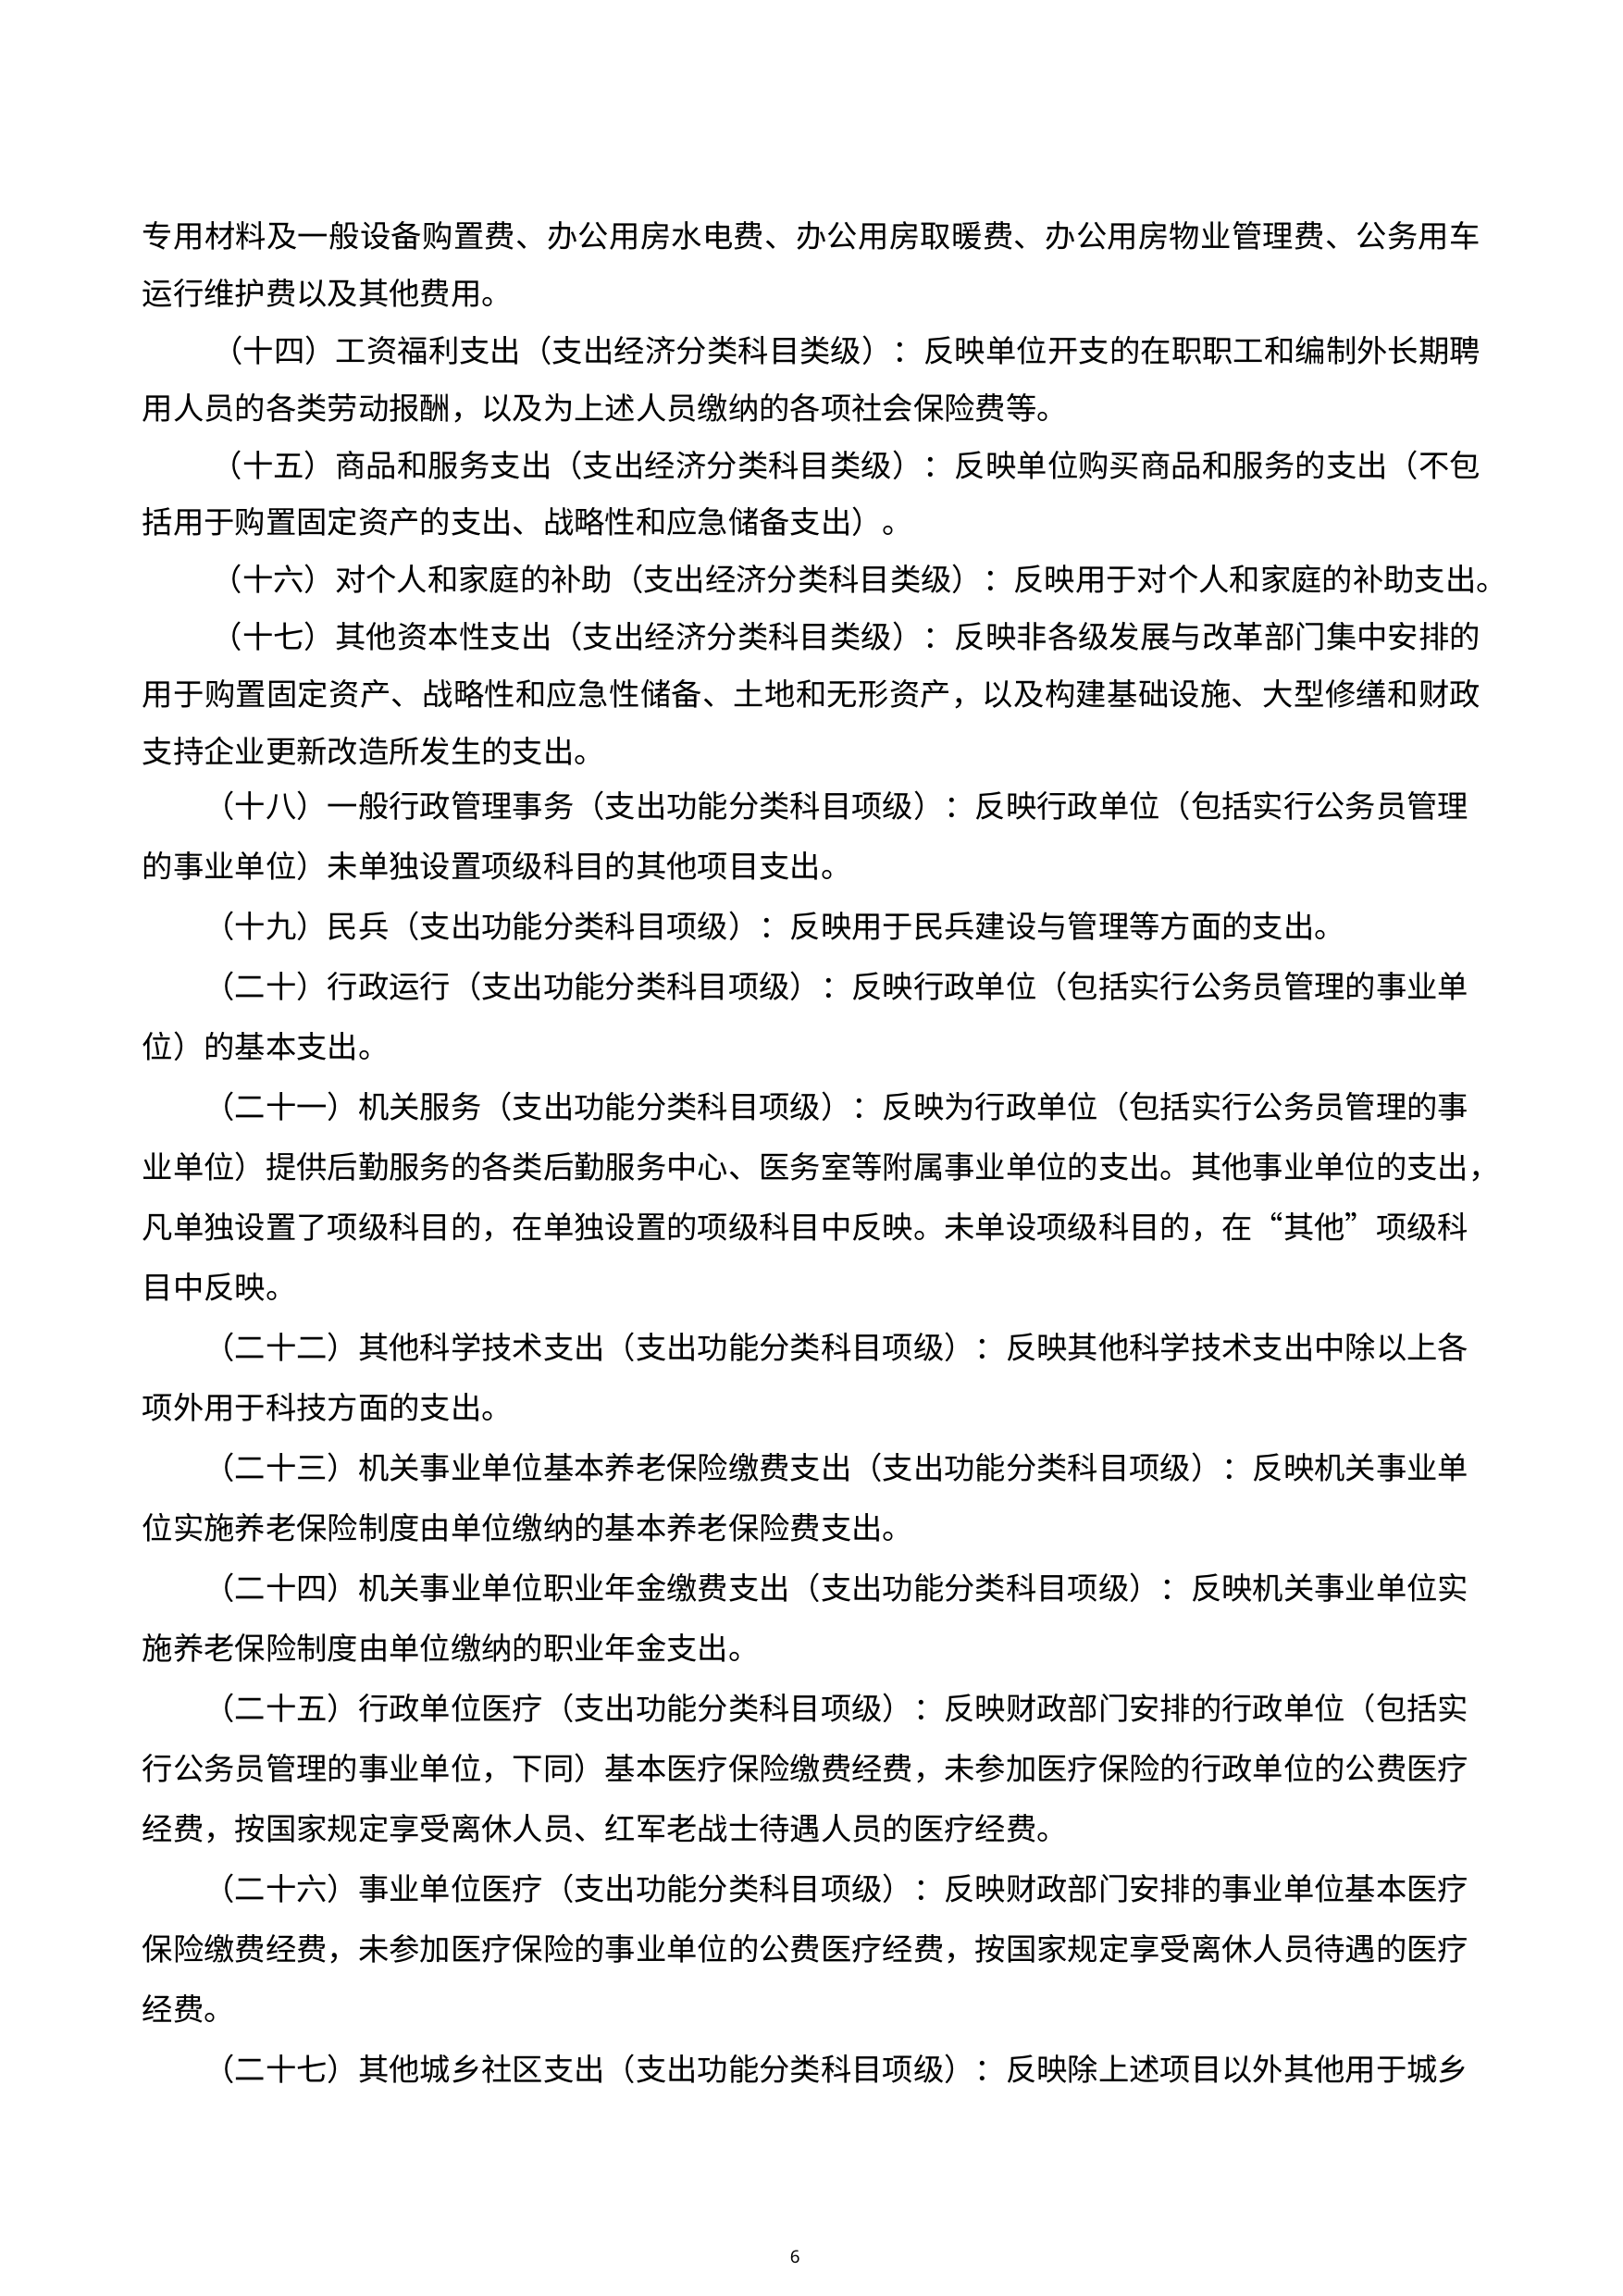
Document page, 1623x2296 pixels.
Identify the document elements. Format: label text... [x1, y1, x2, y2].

text （二十三）机关事业单位基本养老保险缴费支出（支出功能分类科目项级）：反映机关事业单位实施养老保险制度由单位缴纳的基本养老保险费支出。 [142, 1436, 1481, 1557]
text （二十六）事业单位医疗（支出功能分类科目项级）：反映财政部门安排的事业单位基本医疗保险缴费经费，未参加医疗保险的事业单位的公费医疗经费，按国家规定享受离休人员待遇的医疗经费。 [142, 1857, 1481, 2038]
text （十六）对个人和家庭的补助（支出经济分类科目类级）：反映用于对个人和家庭的补助支出。 [142, 545, 1481, 602]
text （十八）一般行政管理事务（支出功能分类科目项级）：反映行政单位（包括实行公务员管理的事业单位）未单独设置项级科目的其他项目支出。 [142, 775, 1481, 895]
text （二十二）其他科学技术支出（支出功能分类科目项级）：反映其他科学技术支出中除以上各项外用于科技方面的支出。 [142, 1316, 1481, 1436]
text （十七）其他资本性支出（支出经济分类科目类级）：反映非各级发展与改革部门集中安排的用于购置固定资产、战略性和应急性储备、土地和无形资产，以及构建基础设施、大型修缮和财政支持企业更新改造所发生的支出。 [142, 602, 1481, 775]
text （二十五）行政单位医疗（支出功能分类科目项级）：反映财政部门安排的行政单位（包括实行公务员管理的事业单位，下同）基本医疗保险缴费经费，未参加医疗保险的行政单位的公费医疗经费，按国家规定享受离休人员、红军老战士待遇人员的医疗经费。 [142, 1677, 1481, 1857]
text （二十四）机关事业单位职业年金缴费支出（支出功能分类科目项级）：反映机关事业单位实施养老保险制度由单位缴纳的职业年金支出。 [142, 1557, 1481, 1677]
text （十四）工资福利支出（支出经济分类科目类级）：反映单位开支的在职职工和编制外长期聘用人员的各类劳动报酬，以及为上述人员缴纳的各项社会保险费等。 [142, 316, 1481, 430]
text （二十一）机关服务（支出功能分类科目项级）：反映为行政单位（包括实行公务员管理的事业单位）提供后勤服务的各类后勤服务中心、医务室等附属事业单位的支出。其他事业单位的支出，凡单独设置了项级科目的，在单独设置的项级科目中反映。未单设项级科目的，在“其他”项级科目中反映。 [142, 1075, 1481, 1316]
text （二十）行政运行（支出功能分类科目项级）：反映行政单位（包括实行公务员管理的事业单位）的基本支出。 [142, 955, 1481, 1075]
text （十五）商品和服务支出（支出经济分类科目类级）：反映单位购买商品和服务的支出（不包括用于购置固定资产的支出、战略性和应急储备支出）。 [142, 430, 1481, 545]
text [142, 2038, 1481, 2098]
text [142, 202, 1481, 316]
text （十九）民兵（支出功能分类科目项级）：反映用于民兵建设与管理等方面的支出。 [142, 895, 1481, 955]
